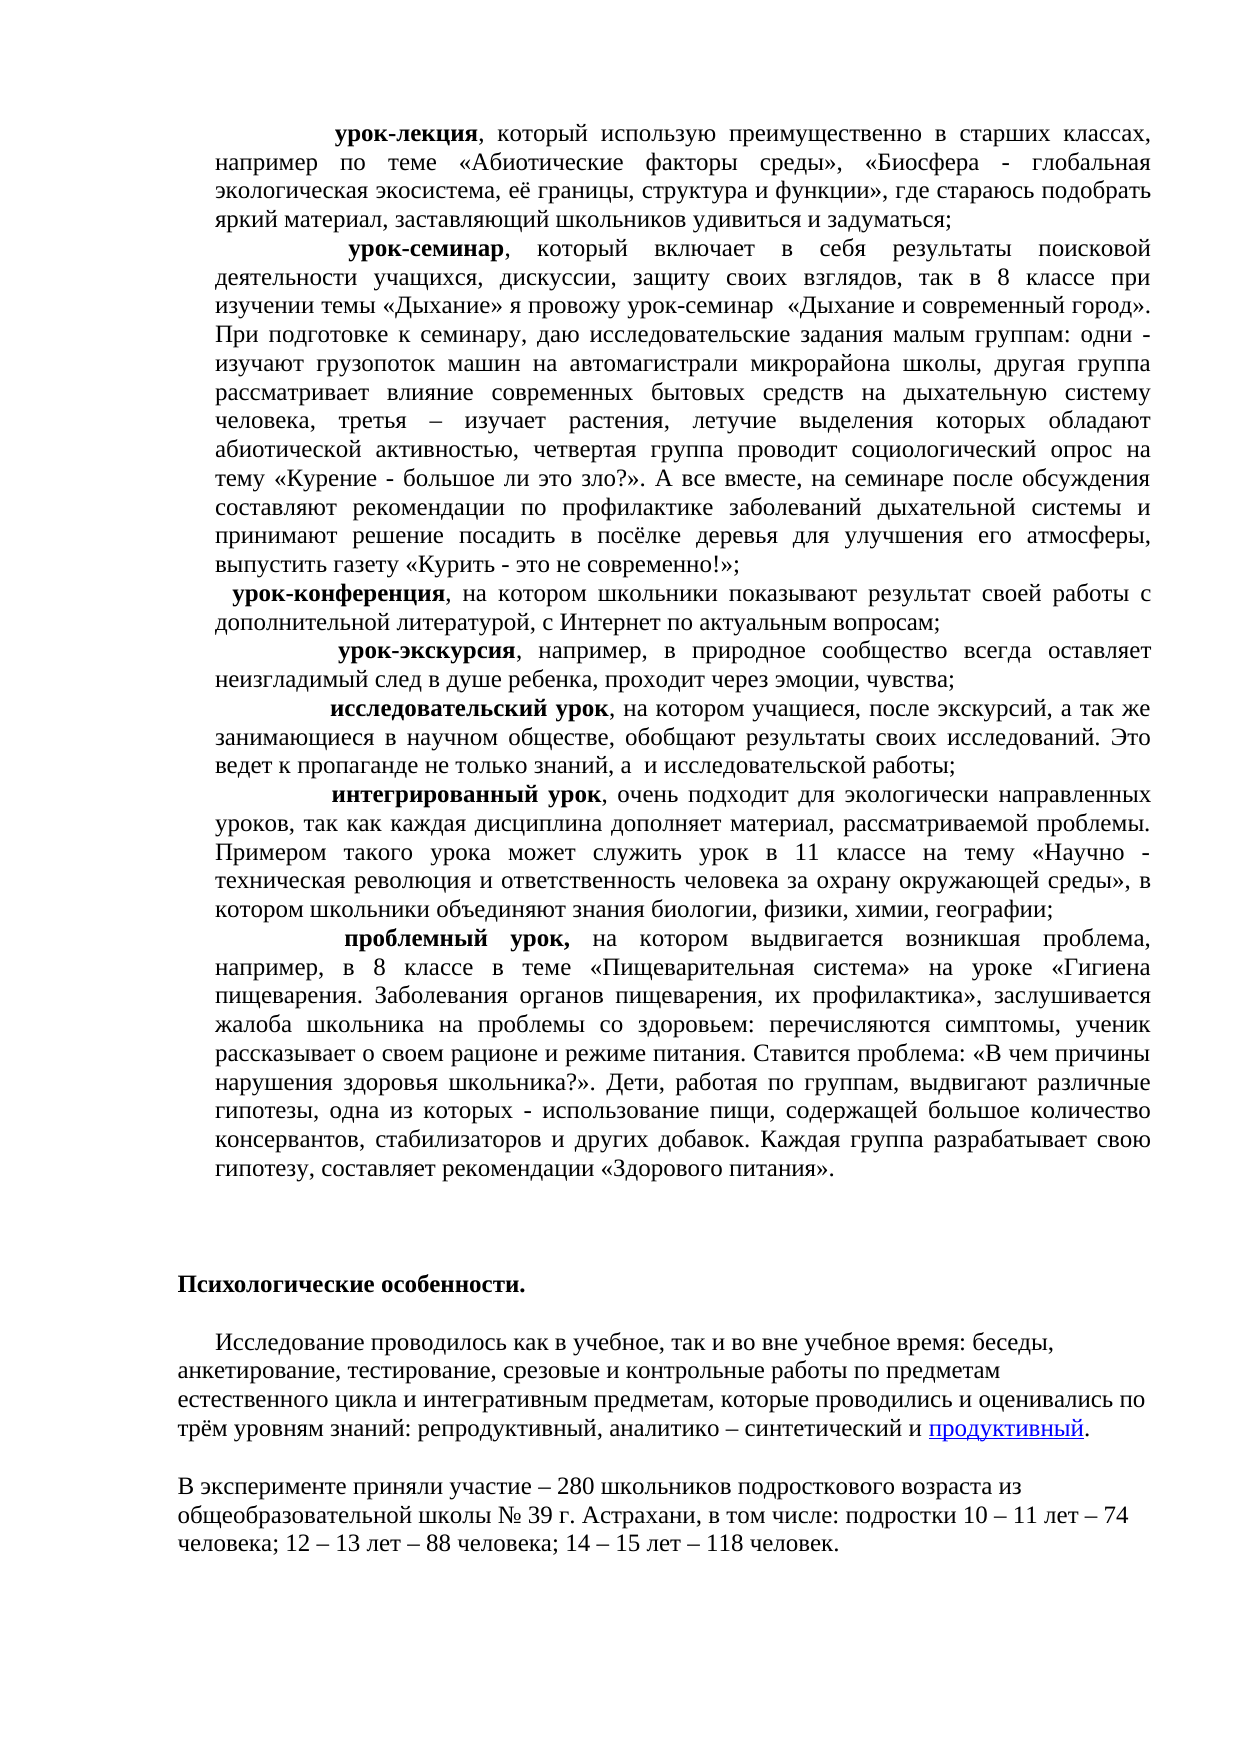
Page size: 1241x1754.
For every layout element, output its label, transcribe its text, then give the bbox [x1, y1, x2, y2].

text  интегрированный урок, очень подходит для экологически направленных уроков, так как каждая дисциплина дополняет материал, рассматриваемой проблемы. Примером такого урока может служить урок в 11 классе на тему «Научно - техническая революция и ответственность человека за охрану окружающей среды», в котором школьники объединяют знания биологии, физики, химии, географии; [215, 779, 1152, 923]
text  урок-лекция, который использую преимущественно в старших классах, например по теме «Абиотические факторы среды», «Биосфера - глобальная экологическая экосистема, её границы, структура и функции», где стараюсь подобрать яркий материал, заставляющий школьников удивиться и задуматься; [215, 118, 1152, 233]
text Исследование проводилось как в учебное, так и во вне учебное время: беседы, анкетирование, тестирование, срезовые и контрольные работы по предметам естественного цикла и интегративным предметам, которые проводились и оценивались по трём уровням знаний: репродуктивный, аналитико – синтетический и продуктивный. [177, 1327, 1152, 1442]
text В эксперименте приняли участие – 280 школьников подросткового возраста из общеобразовательной школы № 39 г. Астрахани, в том числе: подростки 10 – 11 лет – 74 человека; 12 – 13 лет – 88 человека; 14 – 15 лет – 118 человек. [177, 1471, 1152, 1557]
text  исследовательский урок, на котором учащиеся, после экскурсий, а так же занимающиеся в научном обществе, обобщают результаты своих исследований. Это ведет к пропаганде не только знаний, а и исследовательской работы; [215, 693, 1152, 779]
text Психологические особенности. [177, 1269, 1152, 1298]
text  проблемный урок, на котором выдвигается возникшая проблема, например, в 8 классе в теме «Пищеварительная система» на уроке «Гигиена пищеварения. Заболевания органов пищеварения, их профилактика», заслушивается жалоба школьника на проблемы со здоровьем: перечисляются симптомы, ученик рассказывает о своем рационе и режиме питания. Ставится проблема: «В чем причины нарушения здоровья школьника?». Дети, работая по группам, выдвигают различные гипотезы, одна из которых - использование пищи, содержащей большое количество консервантов, стабилизаторов и других добавок. Каждая группа разрабатывает свою гипотезу, составляет рекомендации «Здорового питания». [215, 923, 1152, 1182]
text  урок-семинар, который включает в себя результаты поисковой деятельности учащихся, дискуссии, защиту своих взглядов, так в 8 классе при изучении темы «Дыхание» я провожу урок-семинар «Дыхание и современный город». При подготовке к семинару, даю исследовательские задания малым группам: одни - изучают грузопоток машин на автомагистрали микрорайона школы, другая группа рассматривает влияние современных бытовых средств на дыхательную систему человека, третья – изучает растения, летучие выделения которых обладают абиотической активностью, четвертая группа проводит социологический опрос на тему «Курение - большое ли это зло?». А все вместе, на семинаре после обсуждения составляют рекомендации по профилактике заболеваний дыхательной системы и принимают решение посадить в посёлке деревья для улучшения его атмосферы, выпустить газету «Курить - это не современно!»; [215, 233, 1152, 578]
text  урок-экскурсия, например, в природное сообщество всегда оставляет неизгладимый след в душе ребенка, проходит через эмоции, чувства; [215, 636, 1152, 693]
text урок-конференция, на котором школьники показывают результат своей работы с дополнительной литературой, с Интернет по актуальным вопросам; [215, 578, 1152, 636]
